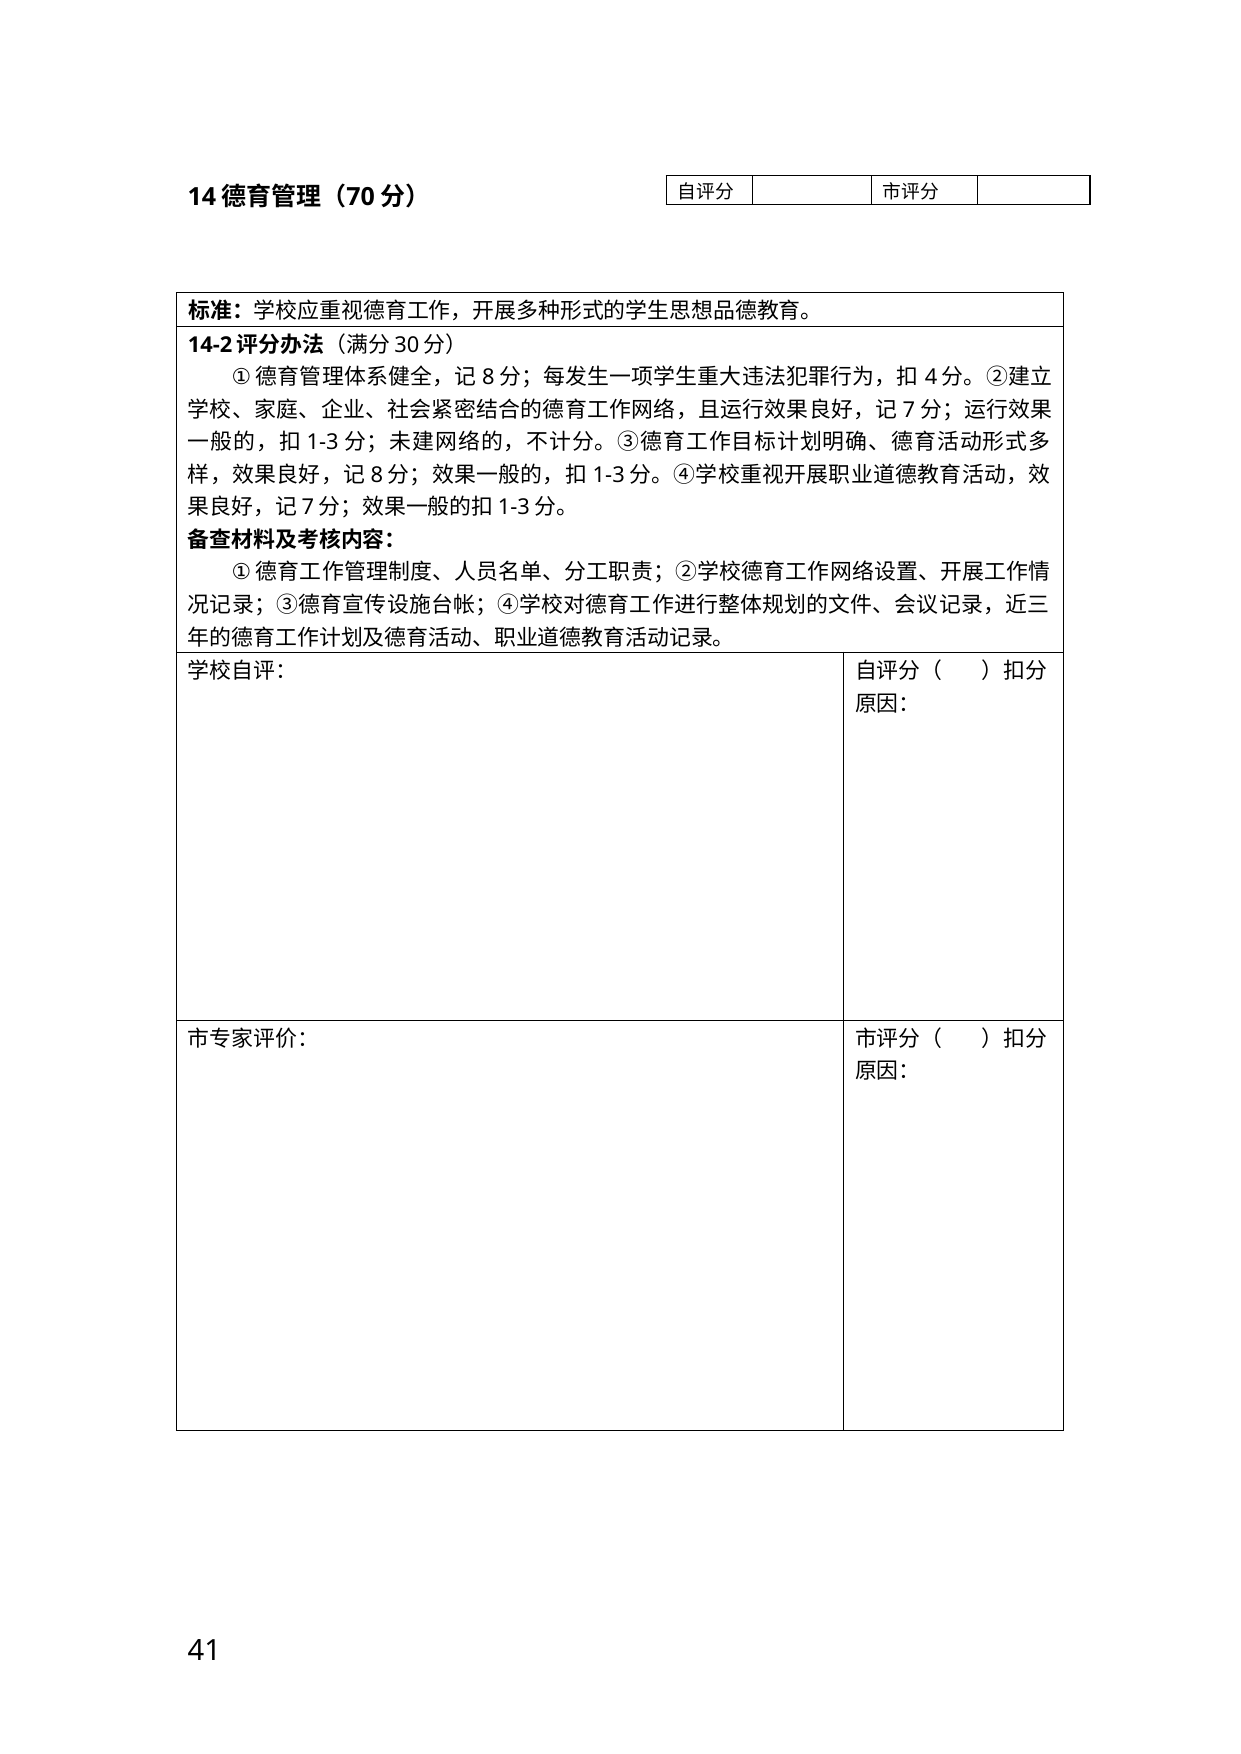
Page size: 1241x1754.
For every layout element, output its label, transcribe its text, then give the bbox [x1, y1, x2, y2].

table_header 标准：学校应重视德育工作，开展多种形式的学生思想品德教育。 [177, 293, 1063, 326]
table_cell 学校自评： [177, 653, 843, 1019]
table_cell 14-2评分办法（满分30分） ①德育管理体系健全，记8分；每发生一项学生重大违法犯罪行为，扣4分。②建立学校、家庭、企业、社会紧密结合的德育工作网络，且运行效果良好，记7分；运行效果一般的，扣1-3分；未建网络的，不计分。③德育工作目标计划明确、德育活动形式多样，效果良好，记8分；效果一般的，扣1-3分。④学校重视开展职业道德教育活动，效果良好，记7分；效果一般的扣1-3分。 备查材料及考核内容： ①德育工作管理制度、人员名单、分工职责；②学校德育工作网络设置、开展工作情况记录；③德育宣传设施台帐；④学校对德育工作进行整体规划的文件、会议记录，近三年的德育工作计划及德育活动、职业道德教育活动记录。 [177, 327, 1063, 652]
table_cell 自评分（ ）扣分原因： [844, 653, 1063, 1019]
text 14德育管理（70分） [187, 162, 1053, 227]
table_cell 市评分（ ）扣分原因： [844, 1021, 1063, 1430]
table_cell 市专家评价： [177, 1021, 843, 1430]
